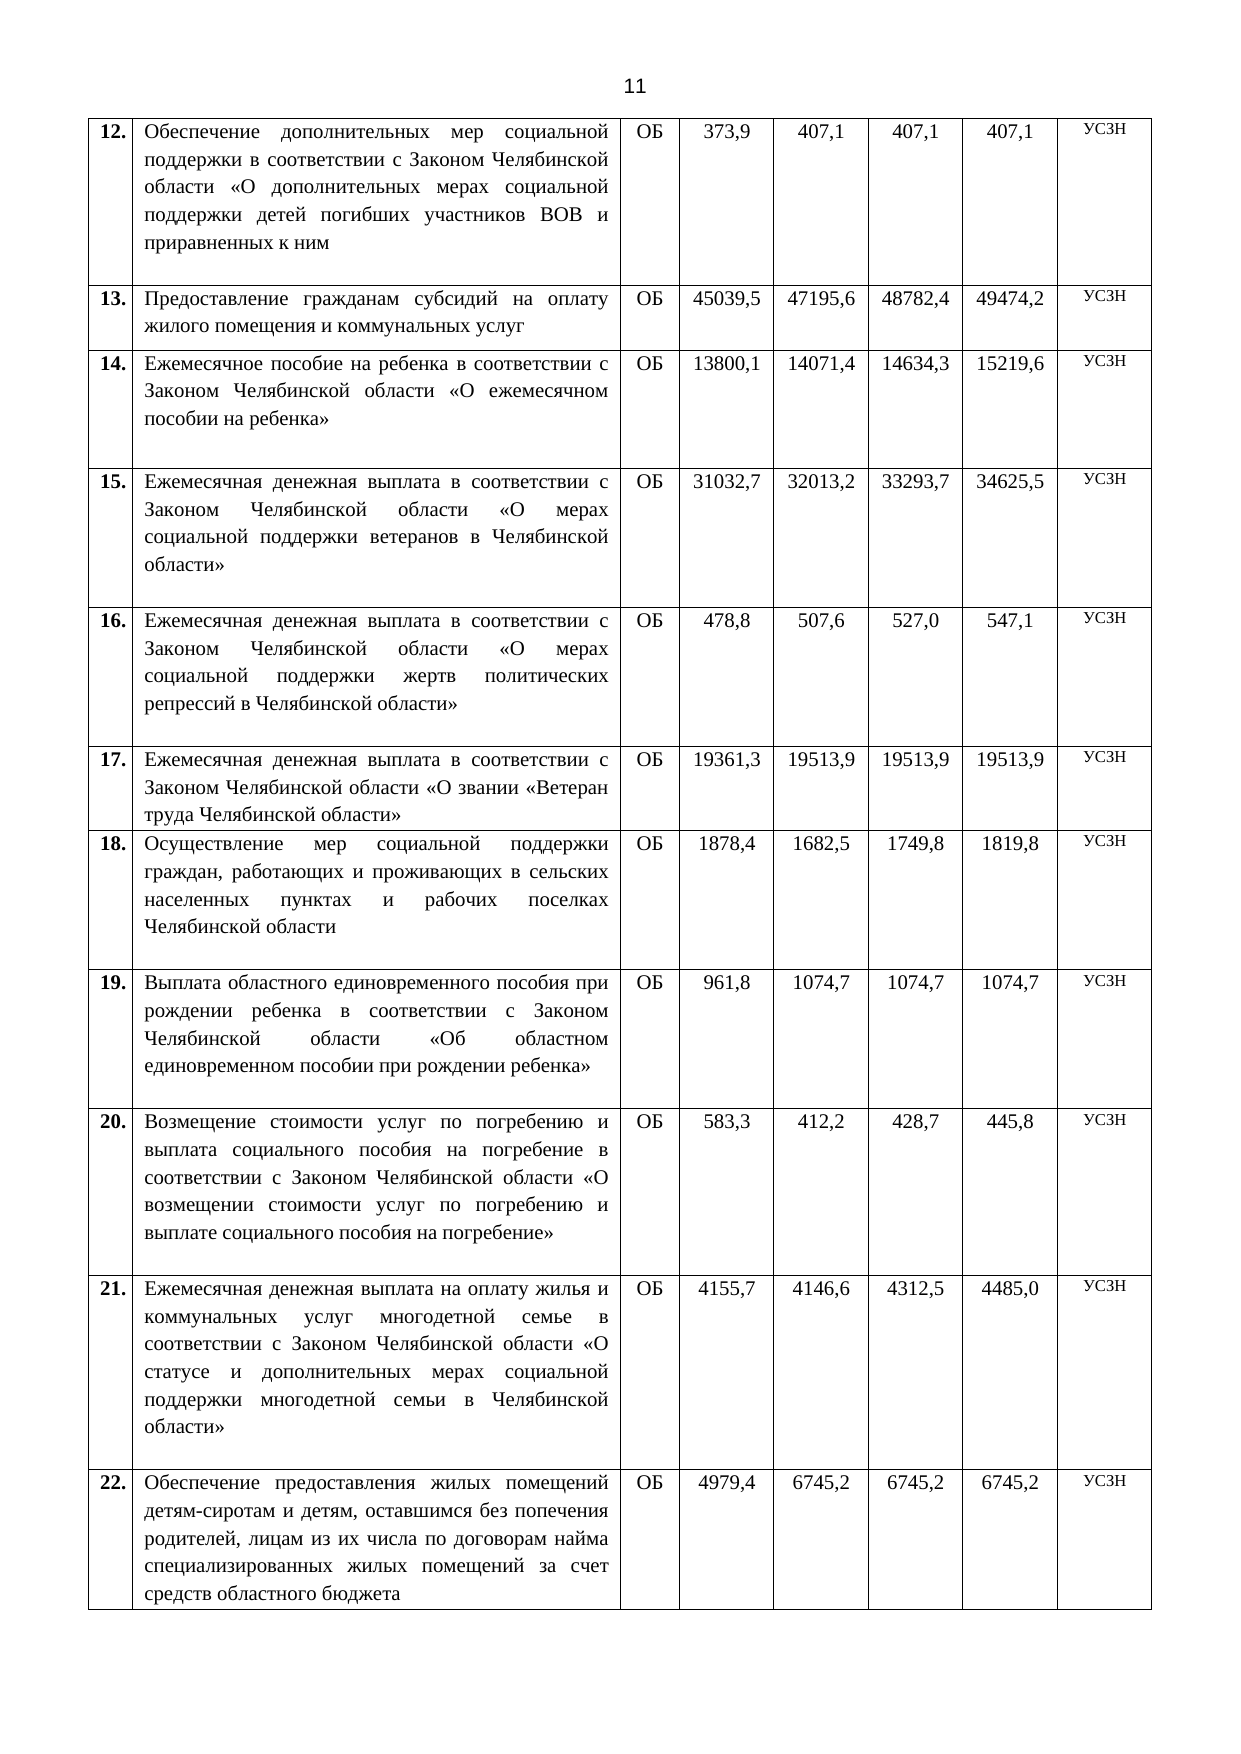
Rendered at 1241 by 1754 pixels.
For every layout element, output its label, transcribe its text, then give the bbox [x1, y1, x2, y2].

table_cell ОБ [621, 1470, 679, 1609]
table_cell УСЗН [1058, 747, 1151, 830]
table_cell [89, 970, 132, 1108]
table_cell 1682,5 [774, 831, 868, 969]
table_cell Ежемесячная денежная выплата на оплату жилья и коммунальных услуг многодетной семье в соответствии с Законом Челябинской области «О статусе и дополнительных мерах социальной поддержки многодетной семьи в Челябинской области» [133, 1276, 620, 1469]
table_cell [89, 747, 132, 830]
table_cell [89, 1470, 132, 1609]
table_cell 1074,7 [963, 970, 1057, 1108]
table_cell Возмещение стоимости услуг по погребению и выплата социального пособия на погребение в соответствии с Законом Челябинской области «О возмещении стоимости услуг по погребению и выплате социального пособия на погребение» [133, 1109, 620, 1275]
table_cell 45039,5 [680, 286, 773, 350]
table_cell ОБ [621, 1276, 679, 1469]
table_cell 6745,2 [774, 1470, 868, 1609]
table_cell Выплата областного единовременного пособия при рождении ребенка в соответствии с Законом Челябинской области «Об областном единовременном пособии при рождении ребенка» [133, 970, 620, 1108]
table_cell 407,1 [774, 119, 868, 285]
table_cell Предоставление гражданам субсидий на оплату жилого помещения и коммунальных услуг [133, 286, 620, 350]
table_cell 34625,5 [963, 469, 1057, 607]
table_cell УСЗН [1058, 1109, 1151, 1275]
table_cell УСЗН [1058, 1276, 1151, 1469]
table_cell Обеспечение дополнительных мер социальной поддержки в соответствии с Законом Челябинской области «О дополнительных мерах социальной поддержки детей погибших участников ВОВ и приравненных к ним [133, 119, 620, 285]
table_cell 19361,3 [680, 747, 773, 830]
table_cell 4146,6 [774, 1276, 868, 1469]
table_cell ОБ [621, 119, 679, 285]
table_cell [89, 469, 132, 607]
table_cell 31032,7 [680, 469, 773, 607]
table_cell 14071,4 [774, 351, 868, 468]
table_cell [89, 286, 132, 350]
table_cell 547,1 [963, 608, 1057, 746]
table_cell 961,8 [680, 970, 773, 1108]
table_cell УСЗН [1058, 119, 1151, 285]
table_cell ОБ [621, 970, 679, 1108]
table_cell 14634,3 [869, 351, 962, 468]
table_cell Ежемесячная денежная выплата в соответствии с Законом Челябинской области «О мерах социальной поддержки ветеранов в Челябинской области» [133, 469, 620, 607]
table_cell 373,9 [680, 119, 773, 285]
table_cell ОБ [621, 351, 679, 468]
table_cell ОБ [621, 831, 679, 969]
table_cell ОБ [621, 1109, 679, 1275]
table_cell 33293,7 [869, 469, 962, 607]
table_cell 1878,4 [680, 831, 773, 969]
table_cell [89, 1109, 132, 1275]
table_cell 19513,9 [774, 747, 868, 830]
table_cell 4155,7 [680, 1276, 773, 1469]
table_cell Ежемесячное пособие на ребенка в соответствии с Законом Челябинской области «О ежемесячном пособии на ребенка» [133, 351, 620, 468]
table_cell 1074,7 [869, 970, 962, 1108]
table_cell 428,7 [869, 1109, 962, 1275]
table_cell 13800,1 [680, 351, 773, 468]
table_cell 4979,4 [680, 1470, 773, 1609]
table_cell УСЗН [1058, 831, 1151, 969]
table_cell 19513,9 [869, 747, 962, 830]
table_cell [89, 119, 132, 285]
table_cell Ежемесячная денежная выплата в соответствии с Законом Челябинской области «О мерах социальной поддержки жертв политических репрессий в Челябинской области» [133, 608, 620, 746]
table_cell 407,1 [869, 119, 962, 285]
table_cell Ежемесячная денежная выплата в соответствии с Законом Челябинской области «О звании «Ветеран труда Челябинской области» [133, 747, 620, 830]
table_cell 527,0 [869, 608, 962, 746]
table_cell 19513,9 [963, 747, 1057, 830]
table_cell 1749,8 [869, 831, 962, 969]
table_cell 4312,5 [869, 1276, 962, 1469]
table_cell [89, 608, 132, 746]
table_cell 445,8 [963, 1109, 1057, 1275]
table_cell УСЗН [1058, 608, 1151, 746]
table_cell 32013,2 [774, 469, 868, 607]
table_cell 583,3 [680, 1109, 773, 1275]
table_cell ОБ [621, 286, 679, 350]
table_cell 478,8 [680, 608, 773, 746]
table_cell 1074,7 [774, 970, 868, 1108]
table_cell 49474,2 [963, 286, 1057, 350]
table_cell 48782,4 [869, 286, 962, 350]
table_cell [89, 831, 132, 969]
table_cell ОБ [621, 608, 679, 746]
table_cell 4485,0 [963, 1276, 1057, 1469]
table_cell УСЗН [1058, 970, 1151, 1108]
table_cell ОБ [621, 469, 679, 607]
table_cell Обеспечение предоставления жилых помещений детям-сиротам и детям, оставшимся без попечения родителей, лицам из их числа по договорам найма специализированных жилых помещений за счет средств областного бюджета [133, 1470, 620, 1609]
table_cell 507,6 [774, 608, 868, 746]
table_cell 15219,6 [963, 351, 1057, 468]
table_cell УСЗН [1058, 469, 1151, 607]
table_cell 6745,2 [963, 1470, 1057, 1609]
table_cell УСЗН [1058, 286, 1151, 350]
table_cell Осуществление мер социальной поддержки граждан, работающих и проживающих в сельских населенных пунктах и рабочих поселках Челябинской области [133, 831, 620, 969]
table_cell 412,2 [774, 1109, 868, 1275]
table_cell 47195,6 [774, 286, 868, 350]
table_cell ОБ [621, 747, 679, 830]
table_cell 1819,8 [963, 831, 1057, 969]
table_cell 407,1 [963, 119, 1057, 285]
table_cell УСЗН [1058, 1470, 1151, 1609]
table_cell УСЗН [1058, 351, 1151, 468]
table_cell [89, 1276, 132, 1469]
table_cell 6745,2 [869, 1470, 962, 1609]
table_cell [89, 351, 132, 468]
